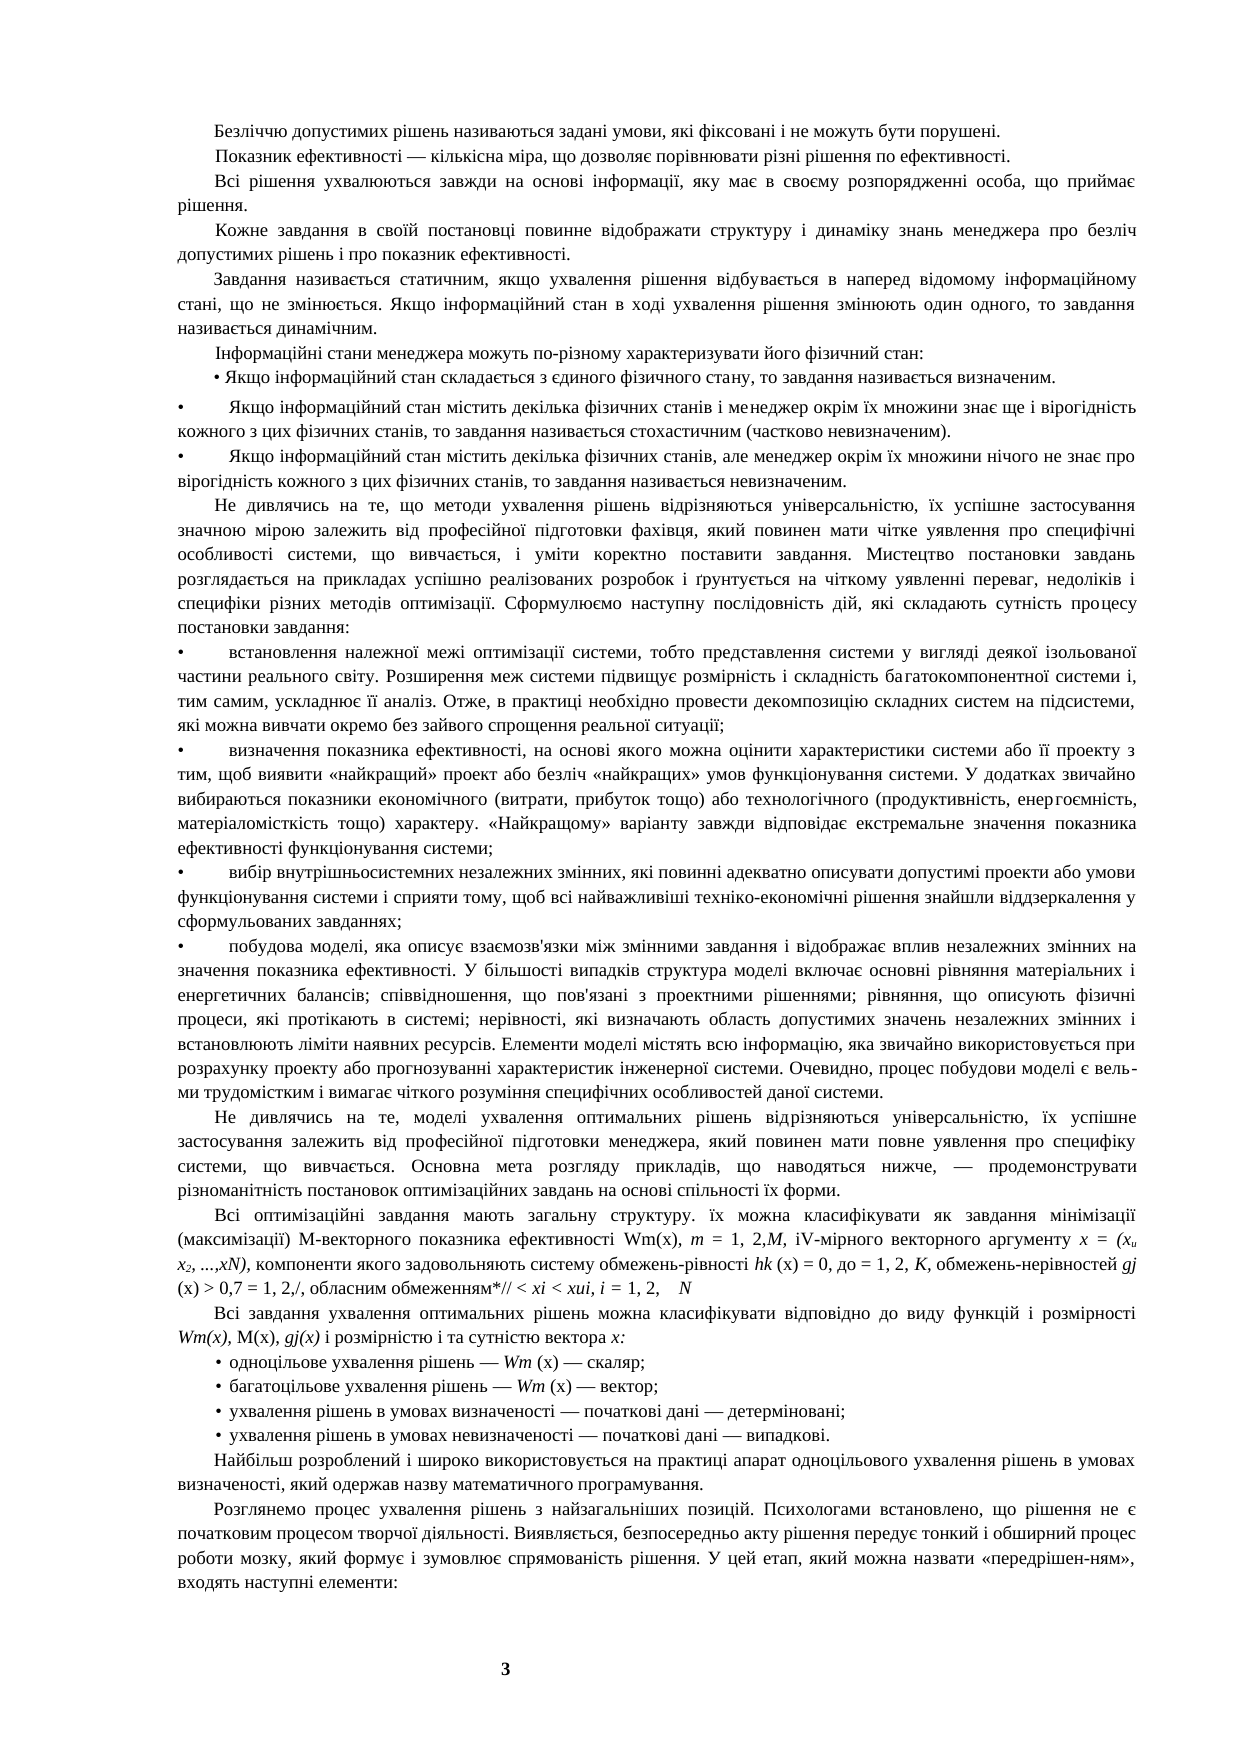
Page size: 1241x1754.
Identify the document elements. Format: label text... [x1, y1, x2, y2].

list ухвалення рішень в умовах невизначеності — початкові дані — випадкові. [177, 1422, 1137, 1447]
list вибір внутрішньосистемних незалежних змінних, які повинні адекватно описувати допустимі проекти або умови функціонування системи і сприяти тому, щоб всі найважливіші техніко-економічні рішення знайшли віддзеркалення у сформульованих завданнях; [177, 859, 1137, 932]
text Всі оптимізаційні завдання мають загальну структуру. їх можна класифікувати як завдання мінімізації (максимізації) М-векторного показника ефективності Wm(x), т = 1, 2,М, iV-мірного векторного аргументу х = (хи х2, ...,xN), компоненти якого задовольняють систему обмежень-рівності hk (х) = 0, до = 1, 2, К, обмежень-нерівностей gj (х) > 0,7 = 1, 2,/, обласним обмеженням*// < хі < хиі, і = 1, 2, N [177, 1202, 1137, 1300]
text Розглянемо процес ухвалення рішень з найзагальніших позицій. Психологами встановлено, що рішення не є початковим процесом творчої діяльності. Виявляється, безпосередньо акту рішення передує тонкий і обширний процес роботи мозку, який формує і зумовлює спрямованість рішення. У цей етап, який можна назвати «передрішен-ням», входять наступні елементи: [177, 1496, 1137, 1593]
text Всі завдання ухвалення оптимальних рішень можна класифікувати відповідно до виду функцій і розмірності Wm(x), М(х), gj(x) і розмірністю і та сутністю вектора х: [177, 1300, 1137, 1349]
list Якщо інформаційний стан містить декілька фізичних станів, але менеджер окрім їх множини нічого не знає про вірогідність кожного з цих фізичних станів, то завдання називається невизначеним. [177, 443, 1137, 492]
text • Якщо інформаційний стан складається з єдиного фізичного стану, то завдання називається визначеним. [177, 364, 1137, 388]
list одноцільове ухвалення рішень — Wm (х) — скаляр; [215, 1349, 1137, 1373]
list ухвалення рішень в умовах визначеності — початкові дані — детерміновані; [177, 1398, 1137, 1422]
text Безліччю допустимих рішень називаються задані умови, які фіксовані і не можуть бути порушені. [177, 118, 1137, 143]
list встановлення належної межі оптимізації системи, тобто представлення системи у вигляді деякої ізольованої частини реального світу. Розширення меж системи підвищує розмірність і складність багатокомпонентної системи і, тим самим, ускладнює її аналіз. Отже, в практиці необхідно провести декомпозицію складних систем на підсистеми, які можна вивчати окремо без зайвого спрощення реальної ситуації; [177, 639, 1137, 737]
text Найбільш розроблений і широко використовується на практиці апарат одноцільового ухвалення рішень в умовах визначеності, який одержав назву математичного програмування. [177, 1447, 1137, 1496]
list побудова моделі, яка описує взаємозв'язки між змінними завдання і відображає вплив незалежних змінних на значення показника ефективності. У більшості випадків структура моделі включає основні рівняння матеріальних і енергетичних балансів; співвідношення, що пов'язані з проектними рішеннями; рівняння, що описують фізичні процеси, які протікають в системі; нерівності, які визначають область допустимих значень незалежних змінних і встановлюють ліміти наявних ресурсів. Елементи моделі містять всю інформацію, яка звичайно використовується при розрахунку проекту або прогнозуванні характеристик інженерної системи. Очевидно, процес побудови моделі є вельми трудомістким і вимагає чіткого розуміння специфічних особливостей даної системи. [177, 932, 1137, 1104]
text Не дивлячись на те, моделі ухвалення оптимальних рішень відрізняються універсальністю, їх успішне застосування залежить від професійної підготовки менеджера, який повинен мати повне уявлення про специфіку системи, що вивчається. Основна мета розгляду прикладів, що наводяться нижче, — продемонструвати різноманітність постановок оптимізаційних завдань на основі спільності їх форми. [177, 1104, 1137, 1202]
list Якщо інформаційний стан містить декілька фізичних станів і менеджер окрім їх множини знає ще і вірогідність кожного з цих фізичних станів, то завдання називається стохастичним (частково невизначеним). [177, 393, 1137, 442]
text Всі рішення ухвалюються завжди на основі інформації, яку має в своєму розпорядженні особа, що приймає рішення. [177, 168, 1137, 217]
text Інформаційні стани менеджера можуть по-різному характеризувати його фізичний стан: [177, 339, 1137, 364]
list визначення показника ефективності, на основі якого можна оцінити характеристики системи або її проекту з тим, щоб виявити «найкращий» проект або безліч «найкращих» умов функціонування системи. У додатках звичайно вибираються показники економічного (витрати, прибуток тощо) або технологічного (продуктивність, енергоємність, матеріаломісткість тощо) характеру. «Найкращому» варіанту завжди відповідає екстремальне значення показника ефективності функціонування системи; [177, 737, 1137, 859]
text Показник ефективності — кількісна міра, що дозволяє порівнювати різні рішення по ефективності. [177, 143, 1137, 168]
list багатоцільове ухвалення рішень — Wm (х) — вектор; [215, 1373, 1137, 1398]
text Не дивлячись на те, що методи ухвалення рішень відрізняються універсальністю, їх успішне застосування значною мірою залежить від професійної підготовки фахівця, який повинен мати чітке уявлення про специфічні особливості системи, що вивчається, і уміти коректно поставити завдання. Мистецтво постановки завдань розглядається на прикладах успішно реалізованих розробок і ґрунтується на чіткому уявленні переваг, недоліків і специфіки різних методів оптимізації. Сформулюємо наступну послідовність дій, які складають сутність процесу постановки завдання: [177, 492, 1137, 639]
text Завдання називається статичним, якщо ухвалення рішення відбувається в наперед відомому інформаційному стані, що не змінюється. Якщо інформаційний стан в ході ухвалення рішення змінюють один одного, то завдання називається динамічним. [177, 266, 1137, 339]
text Кожне завдання в своїй постановці повинне відображати структуру і динаміку знань менеджера про безліч допустимих рішень і про показник ефективності. [177, 217, 1137, 266]
